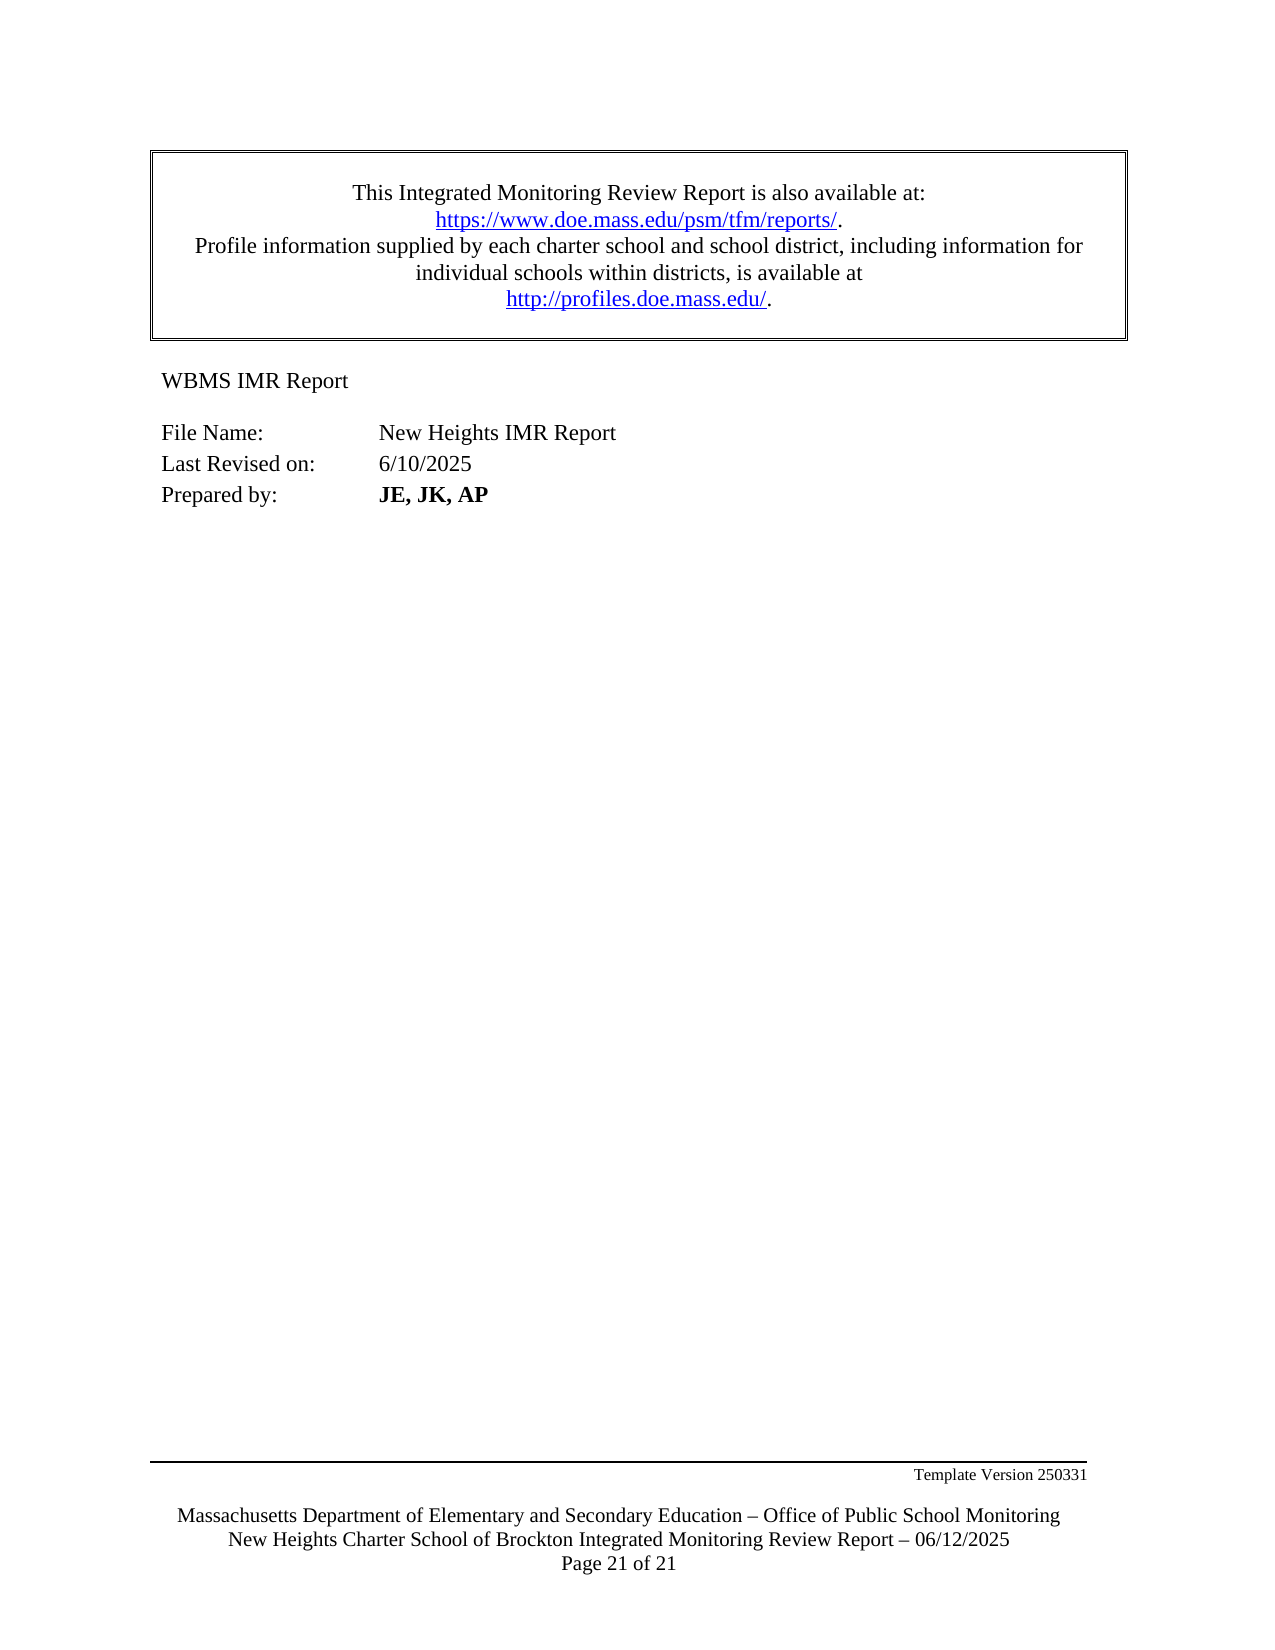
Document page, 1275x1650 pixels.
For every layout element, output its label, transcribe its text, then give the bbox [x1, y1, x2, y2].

table_cell Last Revised on: [150, 450, 367, 481]
table_cell File Name: [150, 419, 367, 450]
table_header This Integrated Monitoring Review Report is also available at: https://www.doe.mass.edu/psm/tfm/reports/. Profile information supplied by each charter school and school district, including information for individual schools within districts, is available at http://profiles.doe.mass.edu/. [153, 153, 1125, 338]
table_cell 6/10/2025 [368, 450, 1108, 481]
table_cell JE, JK, AP [368, 481, 1108, 512]
table_header WBMS IMR Report [150, 367, 1108, 419]
table_cell Prepared by: [150, 481, 367, 512]
table_cell New Heights IMR Report [368, 419, 1108, 450]
